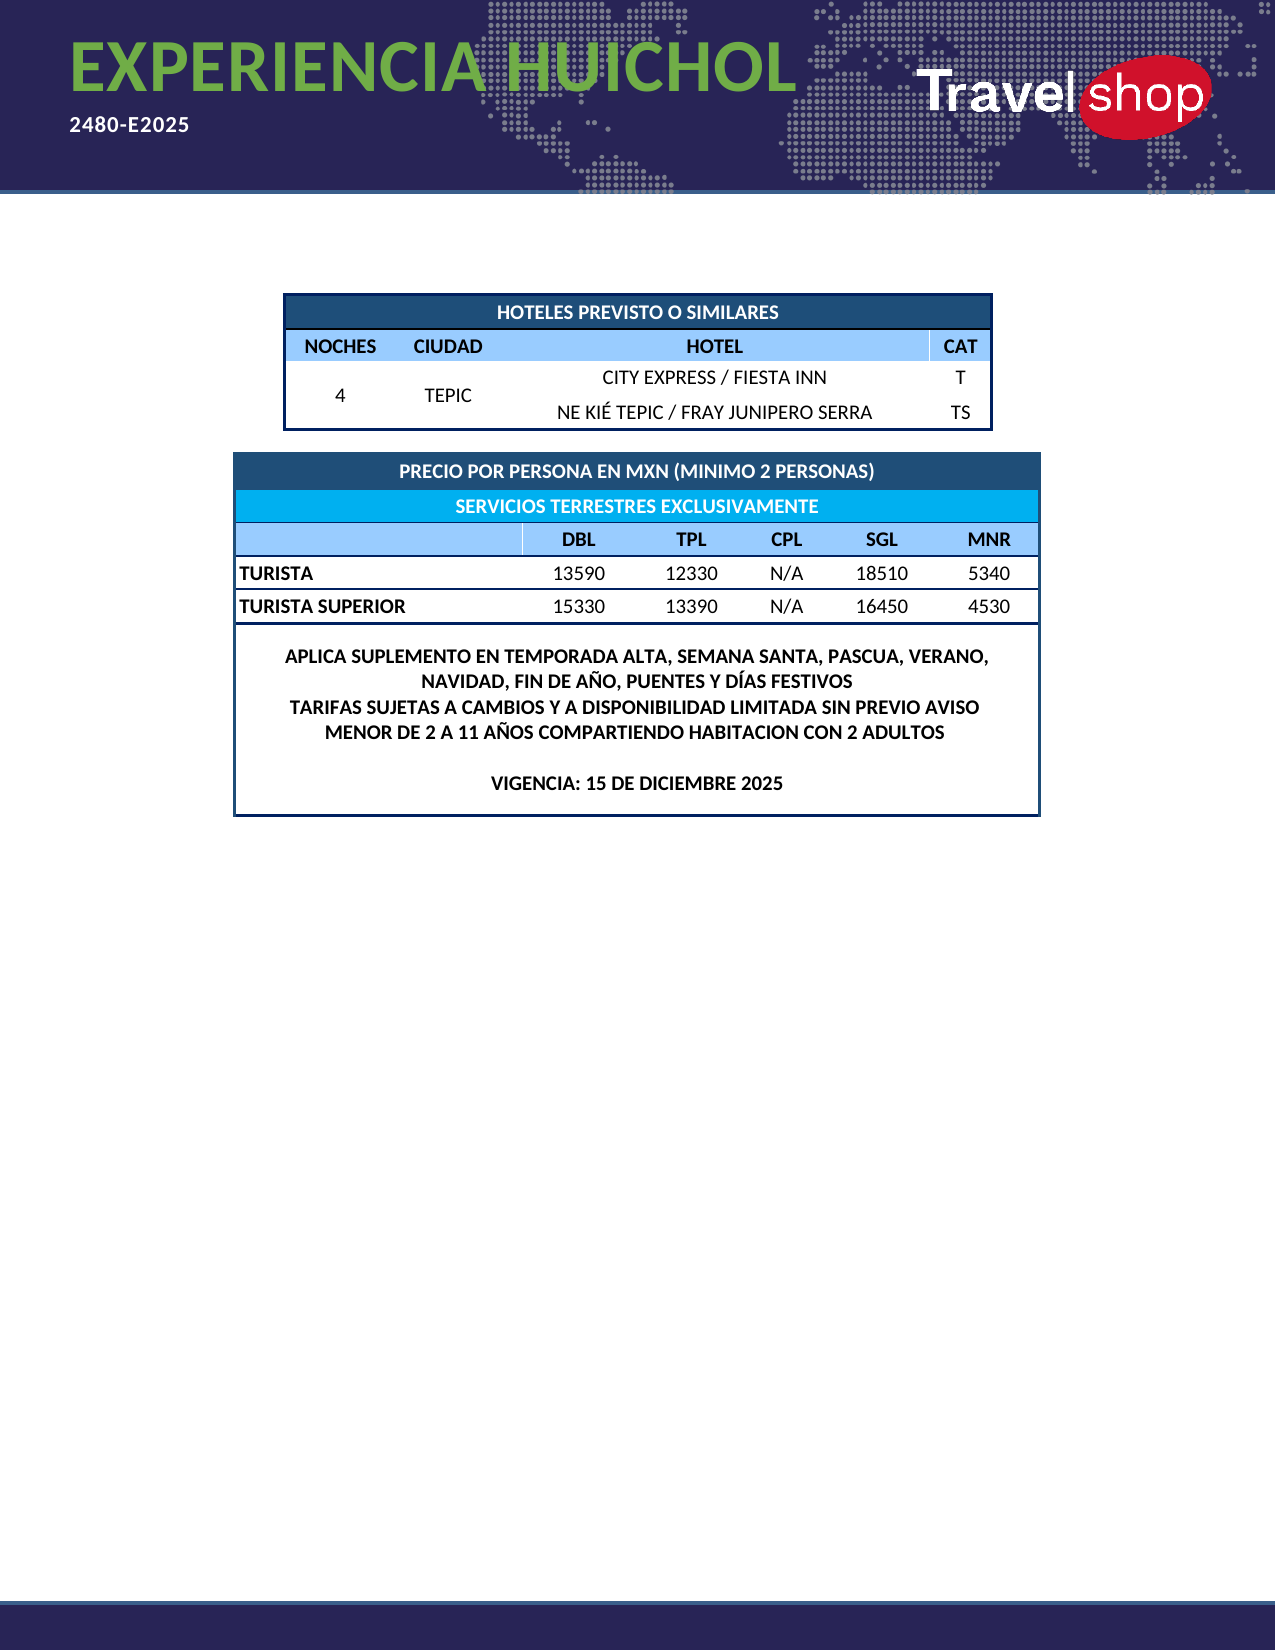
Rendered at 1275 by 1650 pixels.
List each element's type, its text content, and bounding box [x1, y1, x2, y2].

table_header PRECIO POR PERSONA EN MXN (MINIMO 2 PERSONAS) [236, 455, 1038, 487]
table_cell TURISTA SUPERIOR [236, 590, 522, 622]
table_cell NE KIÉ TEPIC / FRAY JUNIPERO SERRA [500, 393, 929, 428]
table_cell [236, 523, 522, 555]
table_cell 13590 [523, 557, 635, 588]
table_cell SERVICIOS TERRESTRES EXCLUSIVAMENTE [236, 490, 1038, 522]
table_cell CIUDAD [396, 330, 500, 361]
table_cell 12330 [635, 557, 748, 588]
table_cell T [930, 361, 990, 393]
table_cell CPL [748, 523, 826, 555]
table_cell TS [930, 393, 990, 428]
table_cell NOCHES [286, 330, 396, 361]
table_cell 4 [286, 361, 396, 428]
table_cell 13390 [635, 590, 748, 622]
table_cell 4530 [938, 590, 1038, 622]
table_cell N/A [748, 557, 826, 588]
table_cell DBL [523, 523, 635, 555]
table_cell 16450 [826, 590, 938, 622]
table_cell 5340 [938, 557, 1038, 588]
table_cell SGL [826, 523, 938, 555]
table_cell 15330 [523, 590, 635, 622]
table_cell HOTEL [500, 330, 929, 361]
table_cell APLICA SUPLEMENTO EN TEMPORADA ALTA, SEMANA SANTA, PASCUA, VERANO, NAVIDAD, FIN DE AÑO, PUENTES Y DÍAS FESTIVOS TARIFAS SUJETAS A CAMBIOS Y A DISPONIBILIDAD LIMITADA SIN PREVIO AVISO MENOR DE 2 A 11 AÑOS COMPARTIENDO HABITACION CON 2 ADULTOS VIGENCIA: 15 DE DICIEMBRE 2025 [236, 625, 1038, 814]
table_cell TEPIC [396, 361, 500, 428]
picture [916, 55, 1212, 140]
table_cell 18510 [826, 557, 938, 588]
table_cell TURISTA [236, 557, 522, 588]
table_header HOTELES PREVISTO O SIMILARES [286, 296, 990, 328]
table_cell TPL [635, 523, 748, 555]
table_cell CITY EXPRESS / FIESTA INN [500, 361, 929, 393]
table_cell CAT [930, 330, 990, 361]
table_cell MNR [938, 523, 1038, 555]
table_cell N/A [748, 590, 826, 622]
